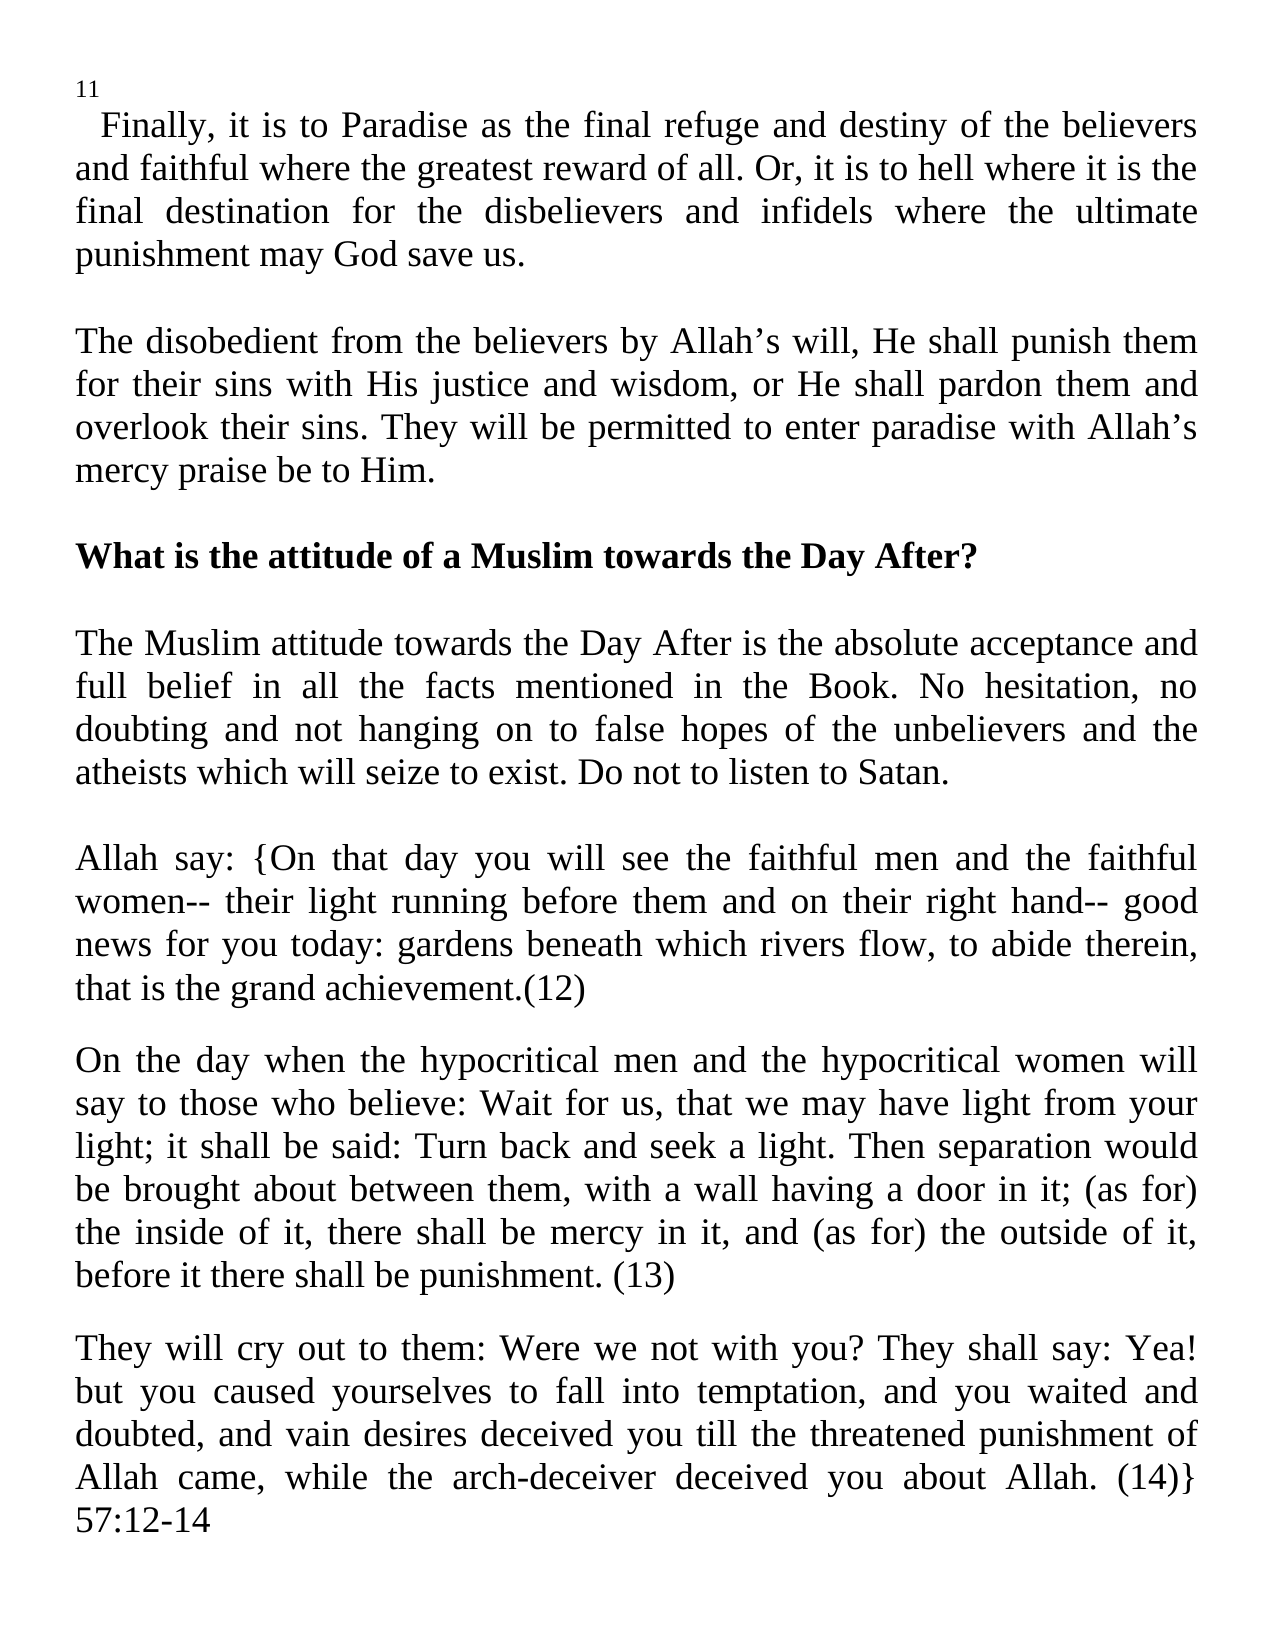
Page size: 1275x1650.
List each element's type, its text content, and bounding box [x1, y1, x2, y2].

text The disobedient from the believers by Allah’s will, He shall punish them for their sins with His justice and wisdom, or He shall pardon them and overlook their sins. They will be permitted to enter paradise with Allah’s mercy praise be to Him. [75, 318, 1200, 491]
text Finally, it is to as the final refuge and destiny of the believers and faithful where the greatest reward of all. Or, it is to hell where it is the final destination for the disbelievers and infidels where the ultimate punishment may God save us. [75, 102, 1200, 275]
text Allah say: {On that day you will see the faithful men and the faithful women-- their light running before them and on their right hand-- good news for you today: gardens beneath which rivers flow, to abide therein, that is the grand achievement.(12) [75, 836, 1200, 1008]
text On the day when the hypocritical men and the hypocritical women will say to those who believe: Wait for us, that we may have light from your light; it shall be said: Turn back and seek a light. Then separation would be brought about between them, with a wall having a door in it; (as for) the inside of it, there shall be mercy in it, and (as for) the outside of it, before it there shall be punishment. (13) [75, 1037, 1200, 1296]
text The Muslim attitude towards the Day After is the absolute acceptance and full belief in all the facts mentioned in the Book. No hesitation, no doubting and not hanging on to false hopes of the unbelievers and the atheists which will seize to exist. Do not to listen to Satan. [75, 620, 1200, 792]
text They will cry out to them: Were we not with you? They shall say: Yea! but you caused yourselves to fall into temptation, and you waited and doubted, and vain desires deceived you till the threatened punishment of Allah came, while the arch-deceiver deceived you about Allah. (14)} 57:12-14 [75, 1325, 1200, 1541]
text What is the attitude of a Muslim towards the Day After? [75, 534, 1200, 577]
